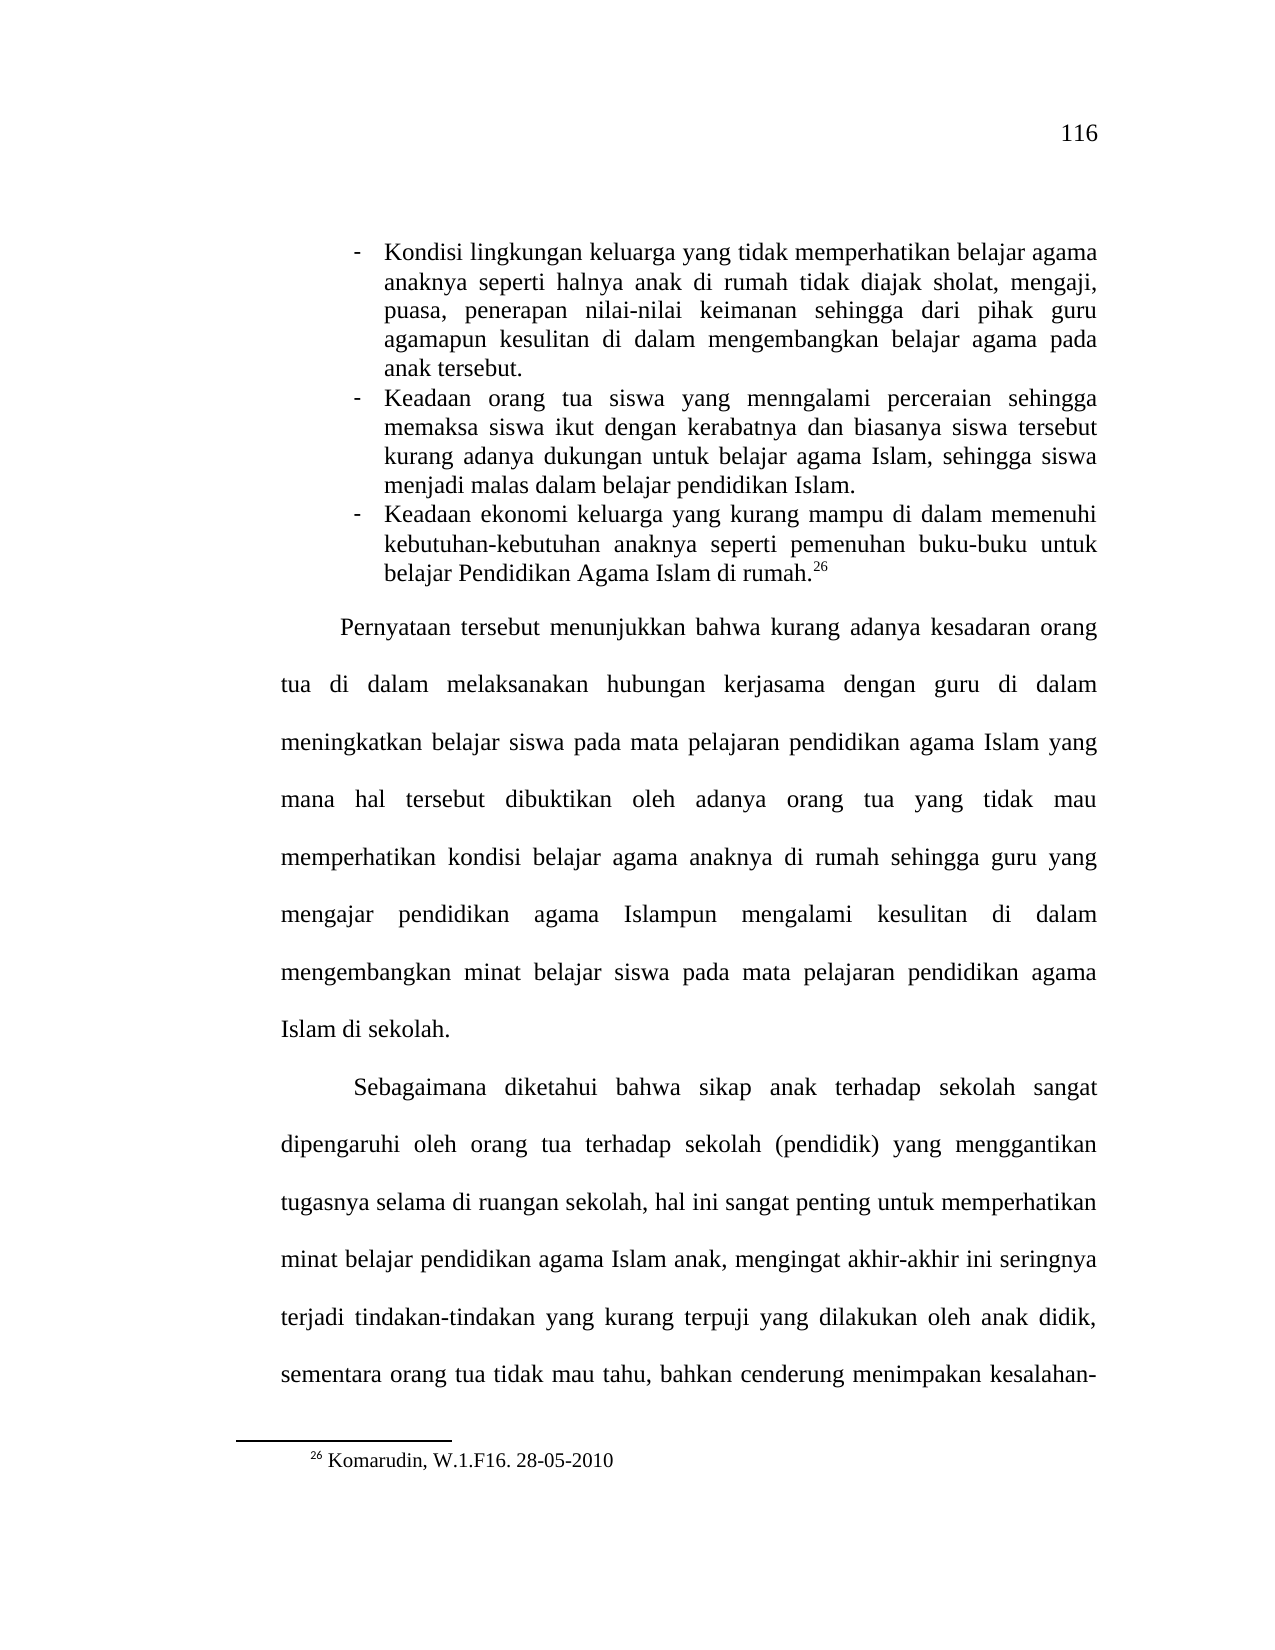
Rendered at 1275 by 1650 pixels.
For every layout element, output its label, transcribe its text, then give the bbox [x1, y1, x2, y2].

text Pernyataan tersebut menunjukkan bahwa kurang adanya kesadaran orang tua di dalam melaksanakan hubungan kerjasama dengan guru di dalam meningkatkan belajar siswa pada mata pelajaran pendidikan agama Islam yang mana hal tersebut dibuktikan oleh adanya orang tua yang tidak mau memperhatikan kondisi belajar agama anaknya di rumah sehingga guru yang mengajar pendidikan agama Islampun mengalami kesulitan di dalam mengembangkan minat belajar siswa pada mata pelajaran pendidikan agama Islam di sekolah. [281, 612, 1098, 1043]
list Kondisi lingkungan keluarga yang tidak memperhatikan belajar agama anaknya seperti halnya anak di rumah tidak diajak sholat, mengaji, puasa, penerapan nilai-nilai keimanan sehingga dari pihak guru agamapun kesulitan di dalam mengembangkan belajar agama pada anak tersebut. [353, 236, 1098, 382]
list Keadaan orang tua siswa yang menngalami perceraian sehingga memaksa siswa ikut dengan kerabatnya dan biasanya siswa tersebut kurang adanya dukungan untuk belajar agama Islam, sehingga siswa menjadi malas dalam belajar pendidikan Islam. [353, 382, 1098, 498]
list Keadaan ekonomi keluarga yang kurang mampu di dalam memenuhi kebutuhan-kebutuhan anaknya seperti pemenuhan buku-buku untuk belajar Pendidikan Agama Islam di rumah. [353, 498, 1098, 587]
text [281, 1072, 1098, 1388]
